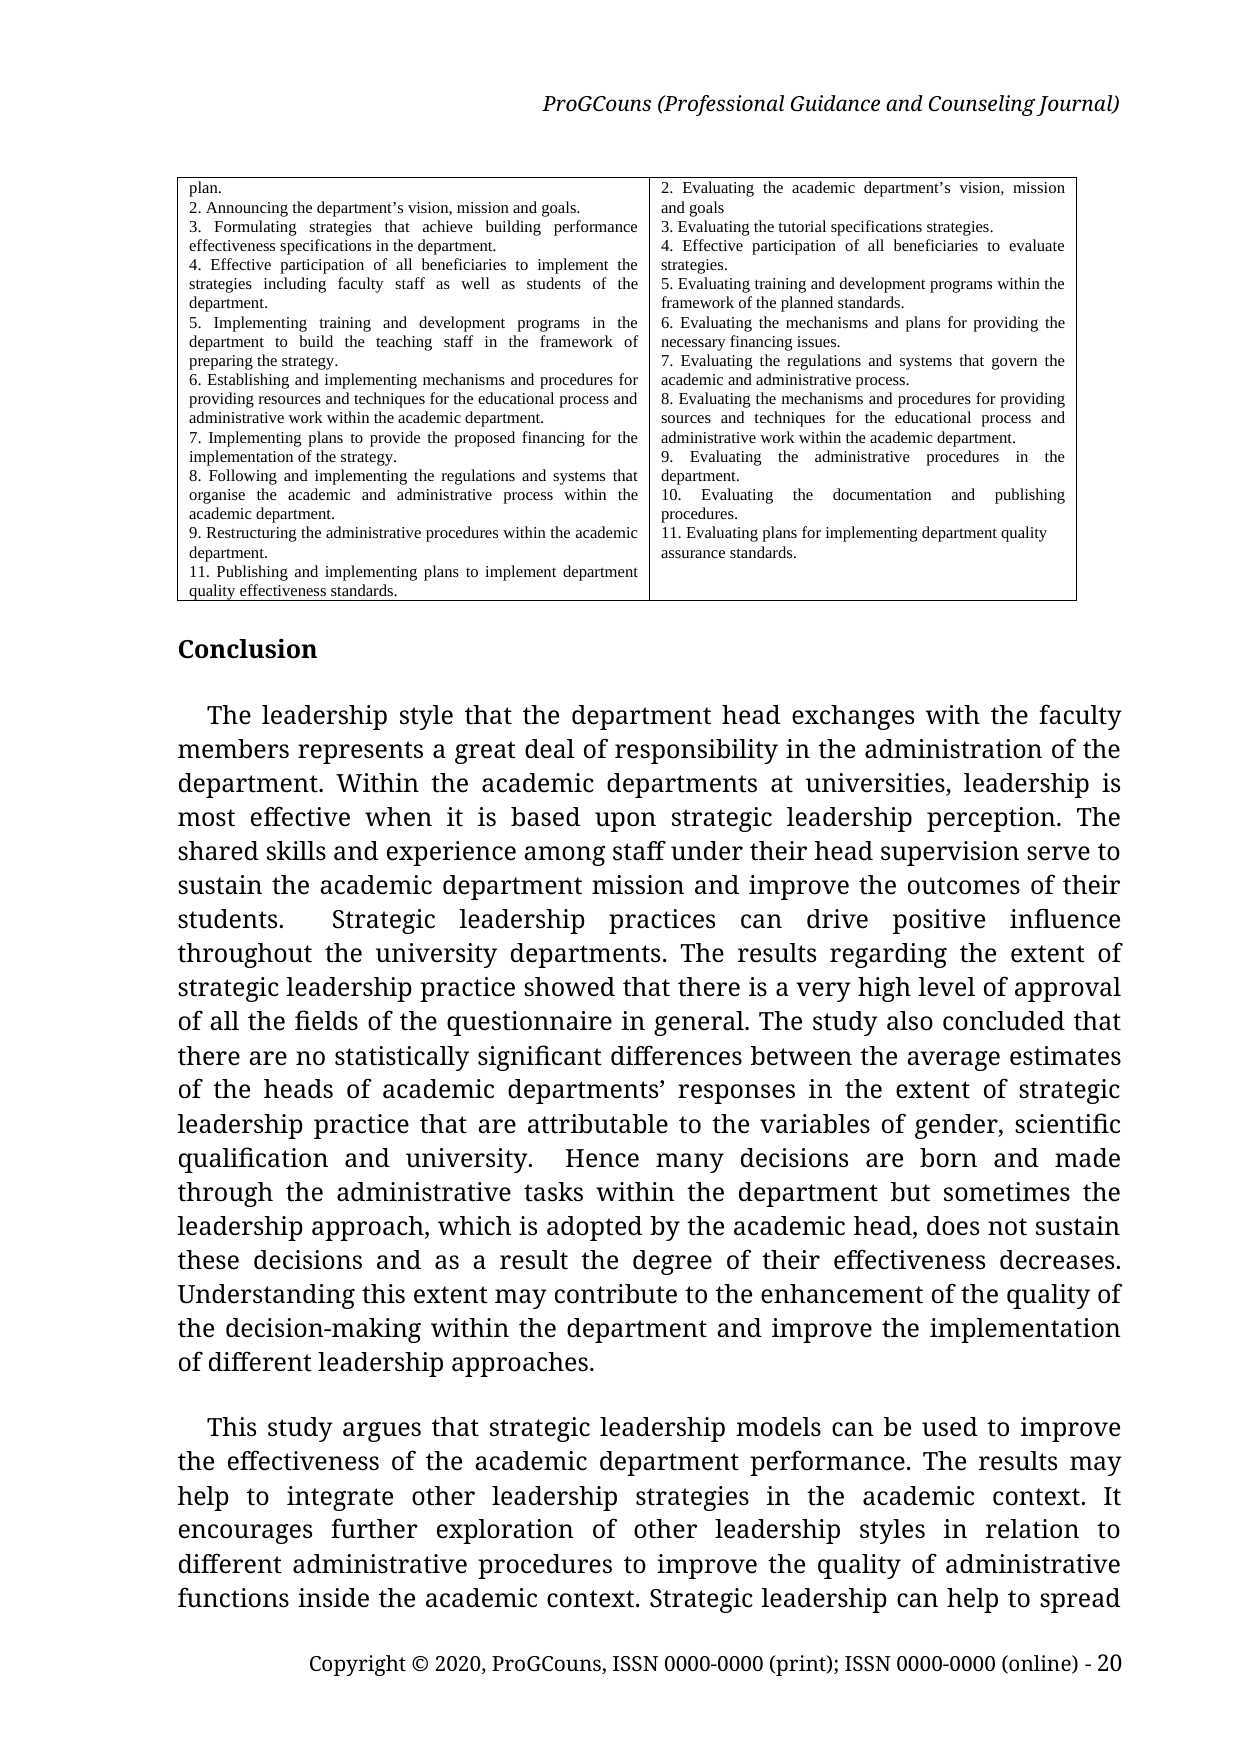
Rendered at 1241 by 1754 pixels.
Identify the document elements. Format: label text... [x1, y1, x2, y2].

text Conclusion [177, 632, 1122, 666]
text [177, 1410, 1122, 1614]
text The leadership style that the department head exchanges with the faculty members represents a great deal of responsibility in the administration of the department. Within the academic departments at universities, leadership is most effective when it is based upon strategic leadership perception. The shared skills and experience among staff under their head supervision serve to sustain the academic department mission and improve the outcomes of their students. Strategic leadership practices can drive positive influence throughout the university departments. The results regarding the extent of strategic leadership practice showed that there is a very high level of approval of all the fields of the questionnaire in general. The study also concluded that there are no statistically significant differences between the average estimates of the heads of academic departments’ responses in the extent of strategic leadership practice that are attributable to the variables of gender, scientific qualification and university. Hence many decisions are born and made through the administrative tasks within the department but sometimes the leadership approach, which is adopted by the academic head, does not sustain these decisions and as a result the degree of their effectiveness decreases. Understanding this extent may contribute to the enhancement of the quality of the decision-making within the department and improve the implementation of different leadership approaches. [177, 697, 1122, 1379]
